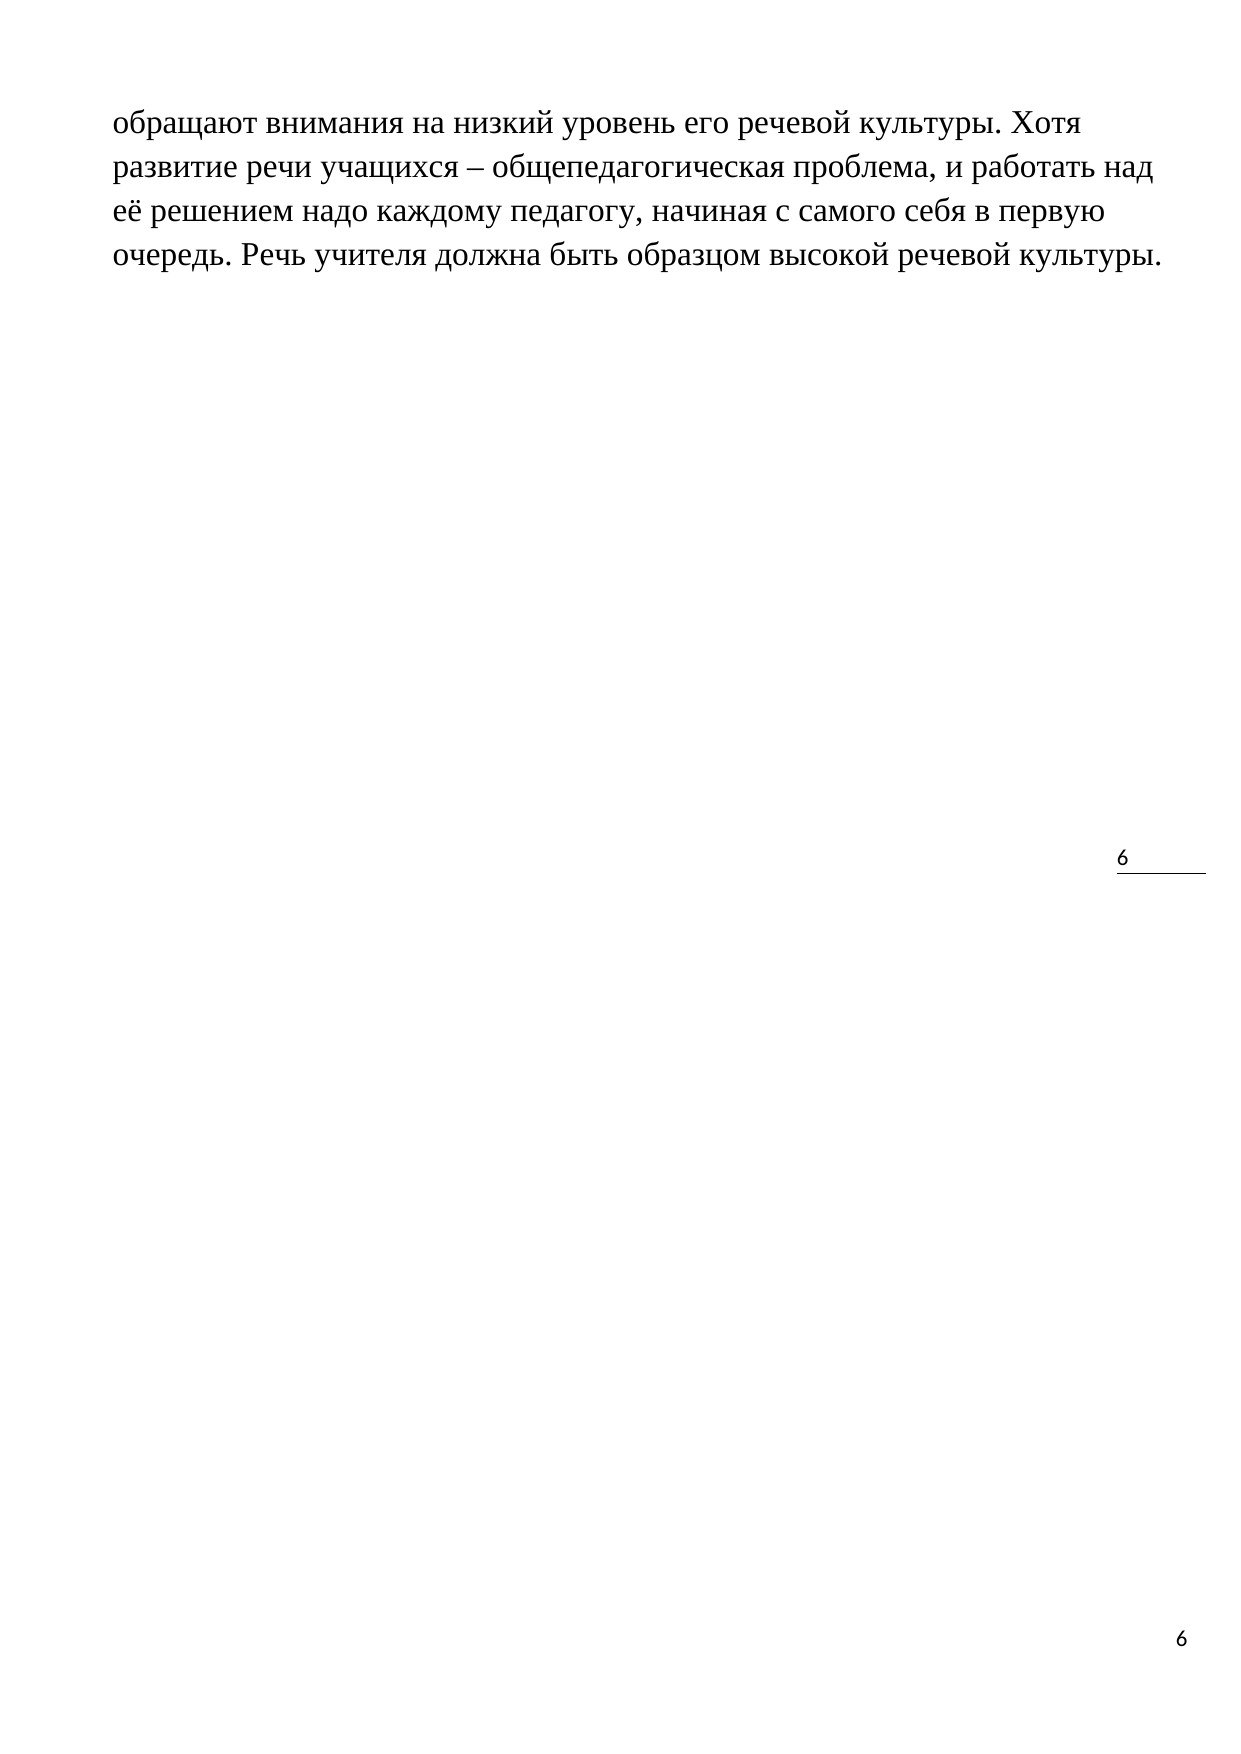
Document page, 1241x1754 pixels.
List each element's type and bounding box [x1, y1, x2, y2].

text [112, 102, 1187, 272]
